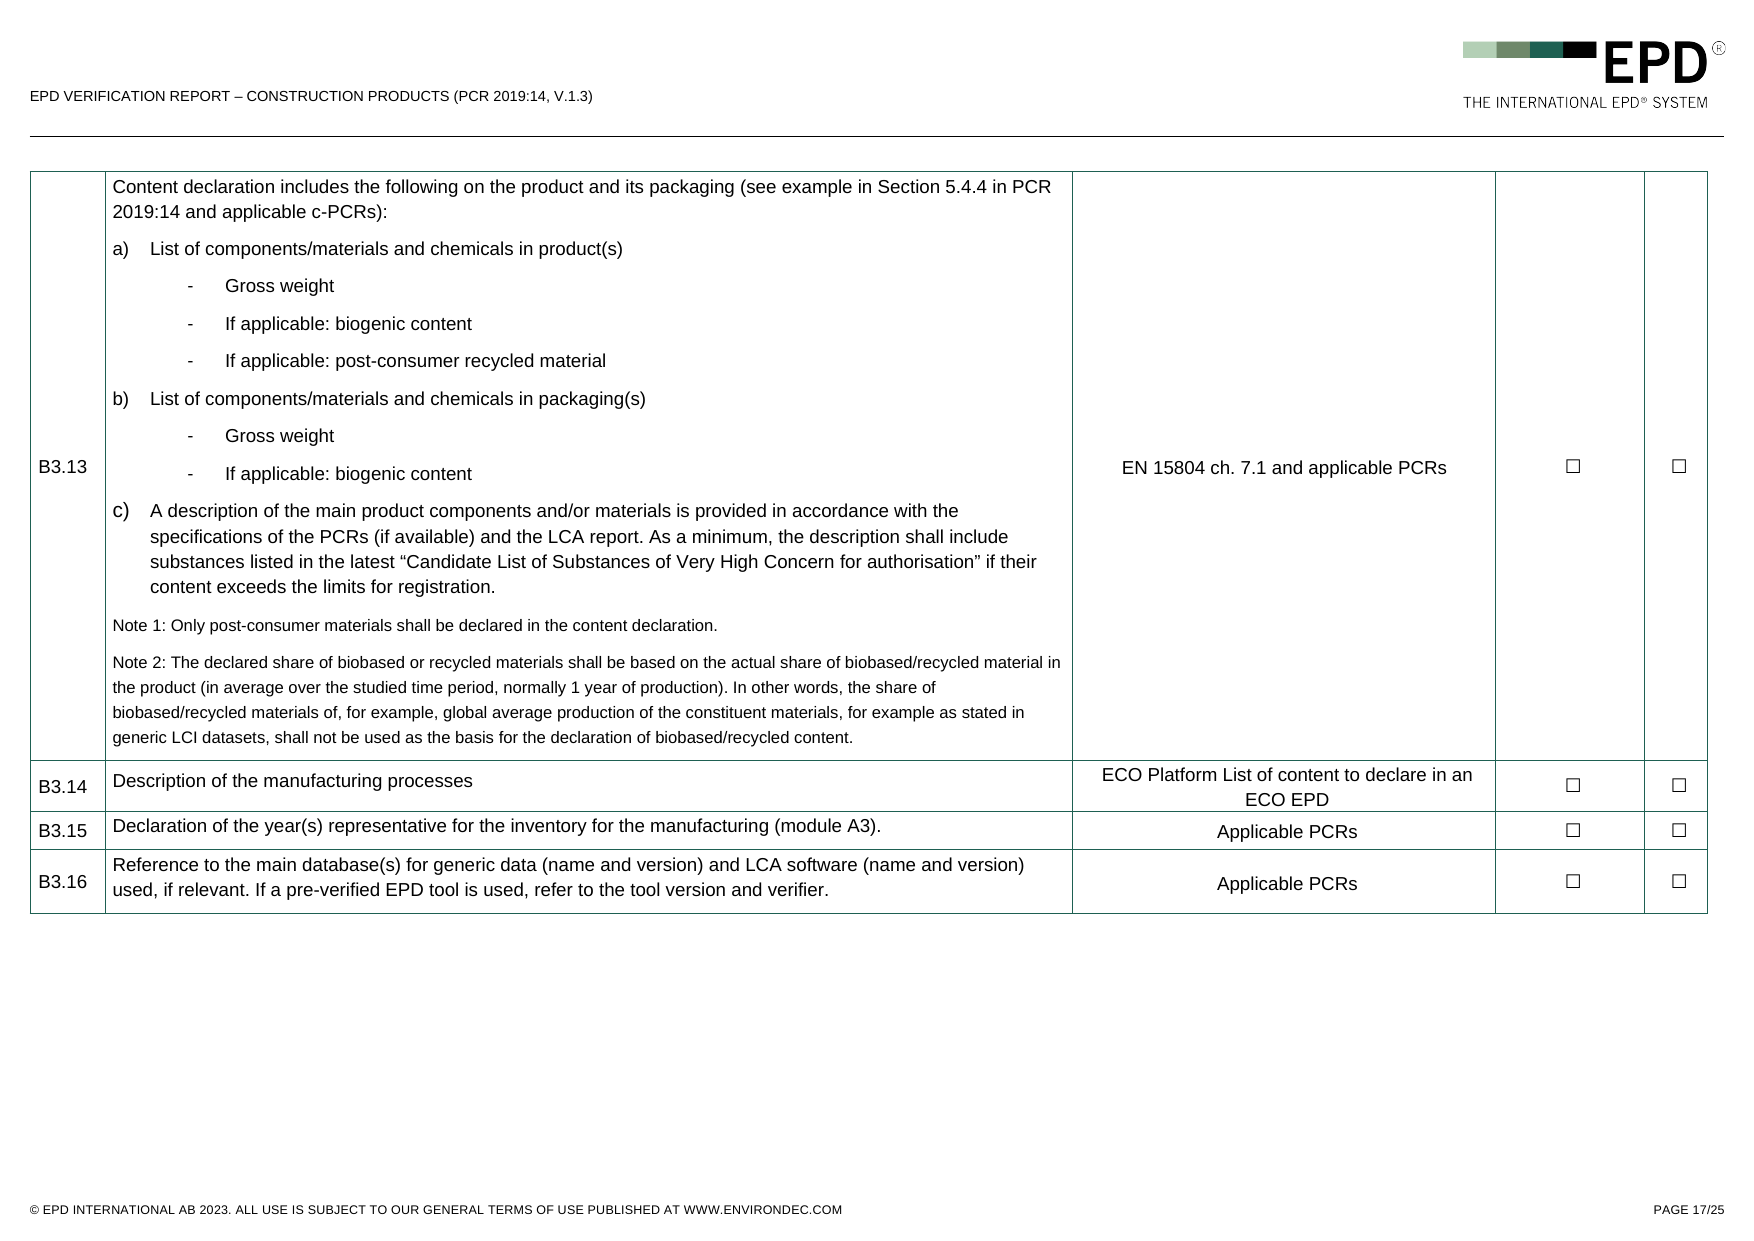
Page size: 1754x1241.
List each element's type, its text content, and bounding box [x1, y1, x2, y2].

table_cell Declaration of the year(s) representative for the inventory for the manufacturing (module A3). [106, 812, 1072, 849]
table_cell EN 15804 ch. 7.1 and applicable PCRs [1073, 172, 1495, 759]
table_cell B3.13 [31, 172, 105, 759]
picture [1463, 41, 1726, 108]
table_cell Applicable PCRs [1073, 812, 1495, 849]
table_cell Applicable PCRs [1073, 850, 1495, 913]
table_cell B3.16 [31, 850, 105, 913]
table_cell Content declaration includes the following on the product and its packaging (see example in Section 5.4.4 in PCR 2019:14 and applicable c-PCRs): List of components/materials and chemicals in product(s) Gross weight If applicable: biogenic content If applicable: post-consumer recycled material List of components/materials and chemicals in packaging(s) Gross weight If applicable: biogenic content A description of the main product components and/or materials is provided in accordance with the specifications of the PCRs (if available) and the LCA report. As a minimum, the description shall include substances listed in the latest “Candidate List of Substances of Very High Concern for authorisation” if their content exceeds the limits for registration. Note 1: Only post-consumer materials shall be declared in the content declaration. Note 2: The declared share of biobased or recycled materials shall be based on the actual share of biobased/recycled material in the product (in average over the studied time period, normally 1 year of production). In other words, the share of biobased/recycled materials of, for example, global average production of the constituent materials, for example as stated in generic LCI datasets, shall not be used as the basis for the declaration of biobased/recycled content. [106, 172, 1072, 759]
table_cell Reference to the main database(s) for generic data (name and version) and LCA software (name and version) used, if relevant. If a pre-verified EPD tool is used, refer to the tool version and verifier. [106, 850, 1072, 913]
table_cell B3.15 [31, 812, 105, 849]
table_cell Description of the manufacturing processes [106, 761, 1072, 811]
table_cell B3.14 [31, 761, 105, 811]
table_cell [1645, 761, 1707, 811]
table_cell ECO Platform List of content to declare in an ECO EPD [1073, 761, 1495, 811]
